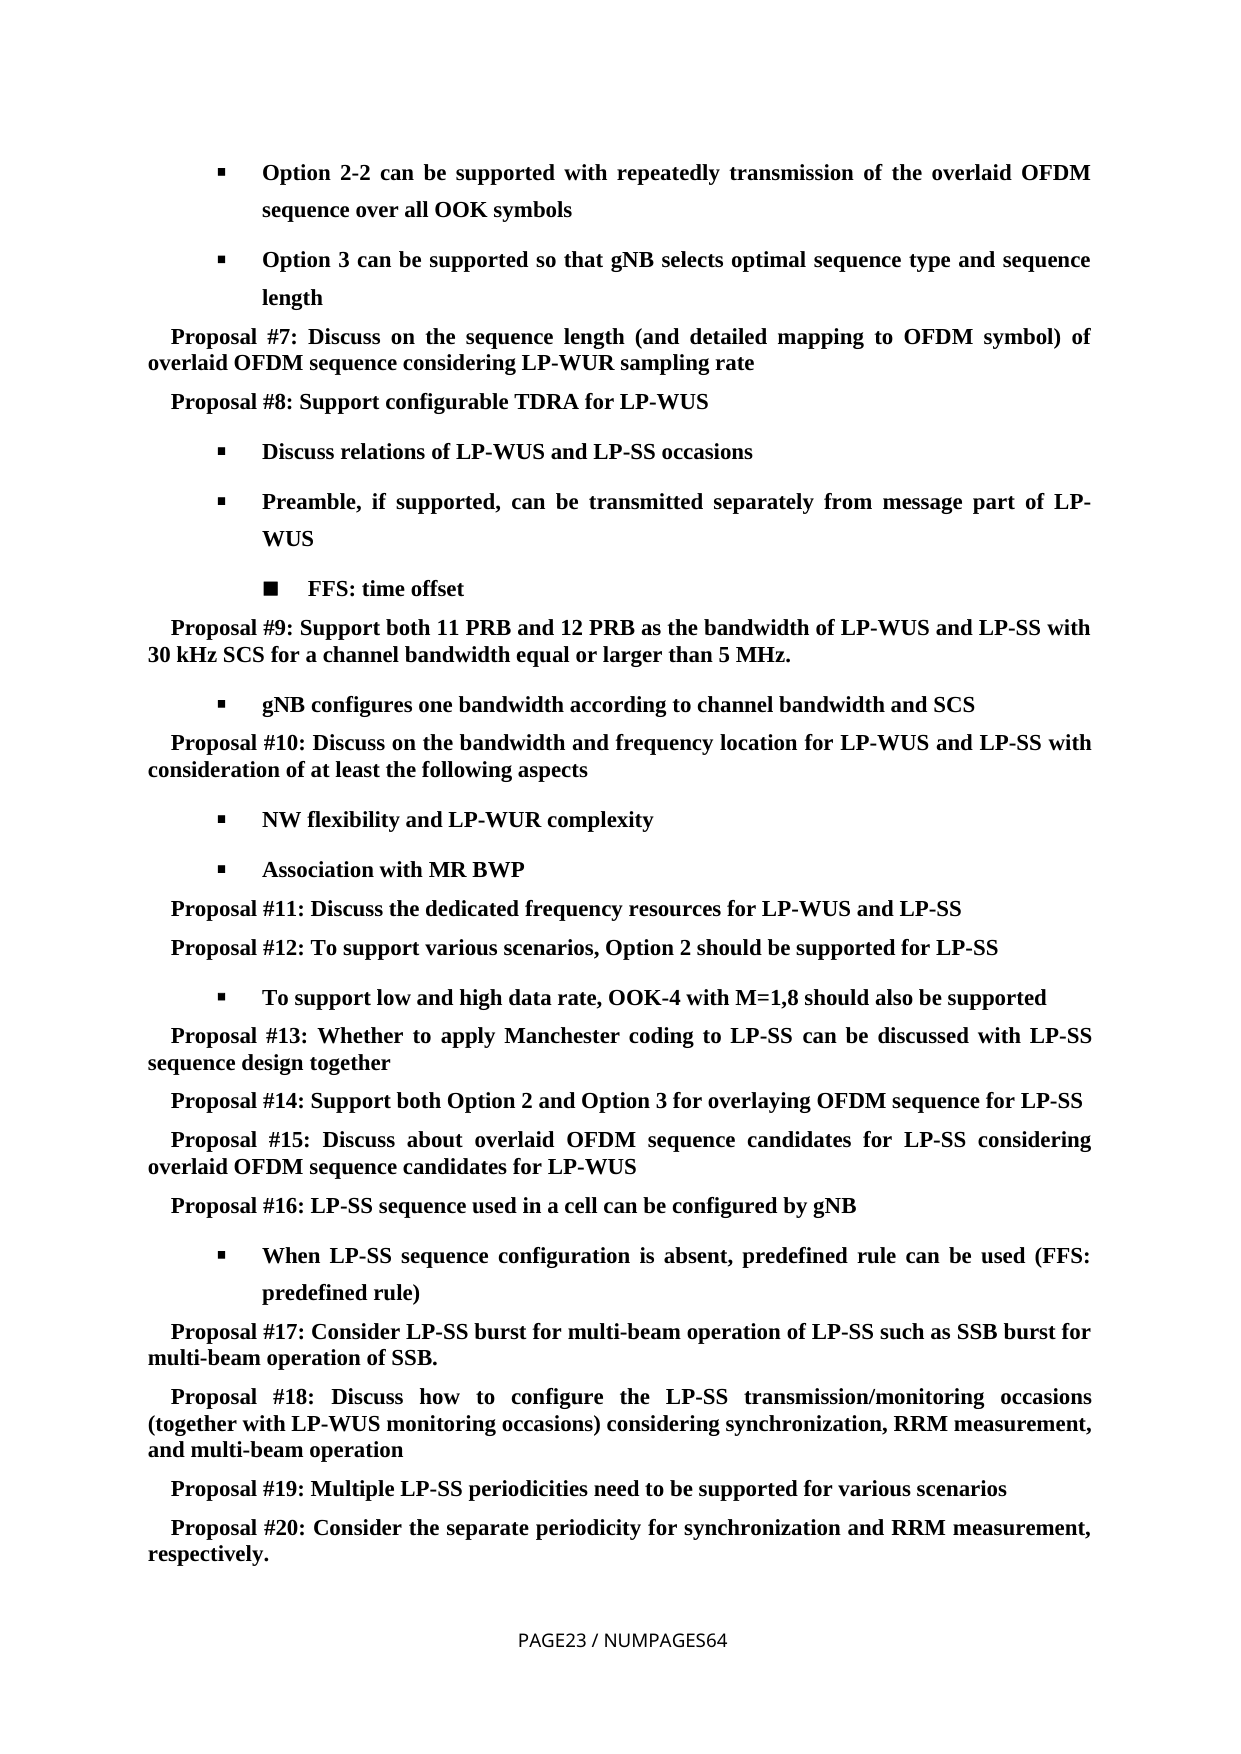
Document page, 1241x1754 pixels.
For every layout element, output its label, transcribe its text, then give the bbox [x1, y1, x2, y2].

list gNB configures one bandwidth according to channel bandwidth and SCS [216, 679, 1092, 717]
list NW flexibility and LP-WUR complexity [216, 795, 1092, 832]
text Proposal #20: Consider the separate periodicity for synchronization and RRM measurement, respectively. [148, 1514, 1092, 1566]
list To support low and high data rate, OOK-4 with M=1,8 should also be supported [216, 972, 1092, 1010]
text Proposal #10: Discuss on the bandwidth and frequency location for LP-WUS and LP-SS with consideration of at least the following aspects [148, 729, 1092, 782]
text Proposal #18: Discuss how to configure the LP-SS transmission/monitoring occasions (together with LP-WUS monitoring occasions) considering synchronization, RRM measurement, and multi-beam operation [148, 1383, 1092, 1462]
text Proposal #7: Discuss on the sequence length (and detailed mapping to OFDM symbol) of overlaid OFDM sequence considering LP-WUR sampling rate [148, 323, 1092, 375]
list Option 3 can be supported so that gNB selects optimal sequence type and sequence length [216, 235, 1092, 310]
list Preamble, if supported, can be transmitted separately from message part of LP-WUS [216, 477, 1092, 552]
text Proposal #13: Whether to apply Manchester coding to LP-SS can be discussed with LP-SS sequence design together [148, 1022, 1092, 1075]
text Proposal #12: To support various scenarios, Option 2 should be supported for LP-SS [148, 933, 1092, 960]
list When LP-SS sequence configuration is absent, predefined rule can be used (FFS: predefined rule) [216, 1231, 1092, 1306]
text Proposal #17: Consider LP-SS burst for multi-beam operation of LP-SS such as SSB burst for multi-beam operation of SSB. [148, 1318, 1092, 1371]
text Proposal #15: Discuss about overlaid OFDM sequence candidates for LP-SS considering overlaid OFDM sequence candidates for LP-WUS [148, 1126, 1092, 1179]
text Proposal #19: Multiple LP-SS periodicities need to be supported for various scenarios [148, 1475, 1092, 1501]
text Proposal #16: LP-SS sequence used in a cell can be configured by gNB [148, 1192, 1092, 1218]
list FFS: time offset [262, 564, 1092, 602]
list Option 2-2 can be supported with repeatedly transmission of the overlaid OFDM sequence over all OOK symbols [216, 148, 1092, 223]
list Association with MR BWP [216, 845, 1092, 882]
text Proposal #11: Discuss the dedicated frequency resources for LP-WUS and LP-SS [148, 895, 1092, 921]
text Proposal #14: Support both Option 2 and Option 3 for overlaying OFDM sequence for LP-SS [148, 1088, 1092, 1114]
text Proposal #8: Support configurable TDRA for LP-WUS [148, 388, 1092, 414]
list Discuss relations of LP-WUS and LP-SS occasions [216, 427, 1092, 464]
text Proposal #9: Support both 11 PRB and 12 PRB as the bandwidth of LP-WUS and LP-SS with 30 kHz SCS for a channel bandwidth equal or larger than 5 MHz. [148, 614, 1092, 667]
